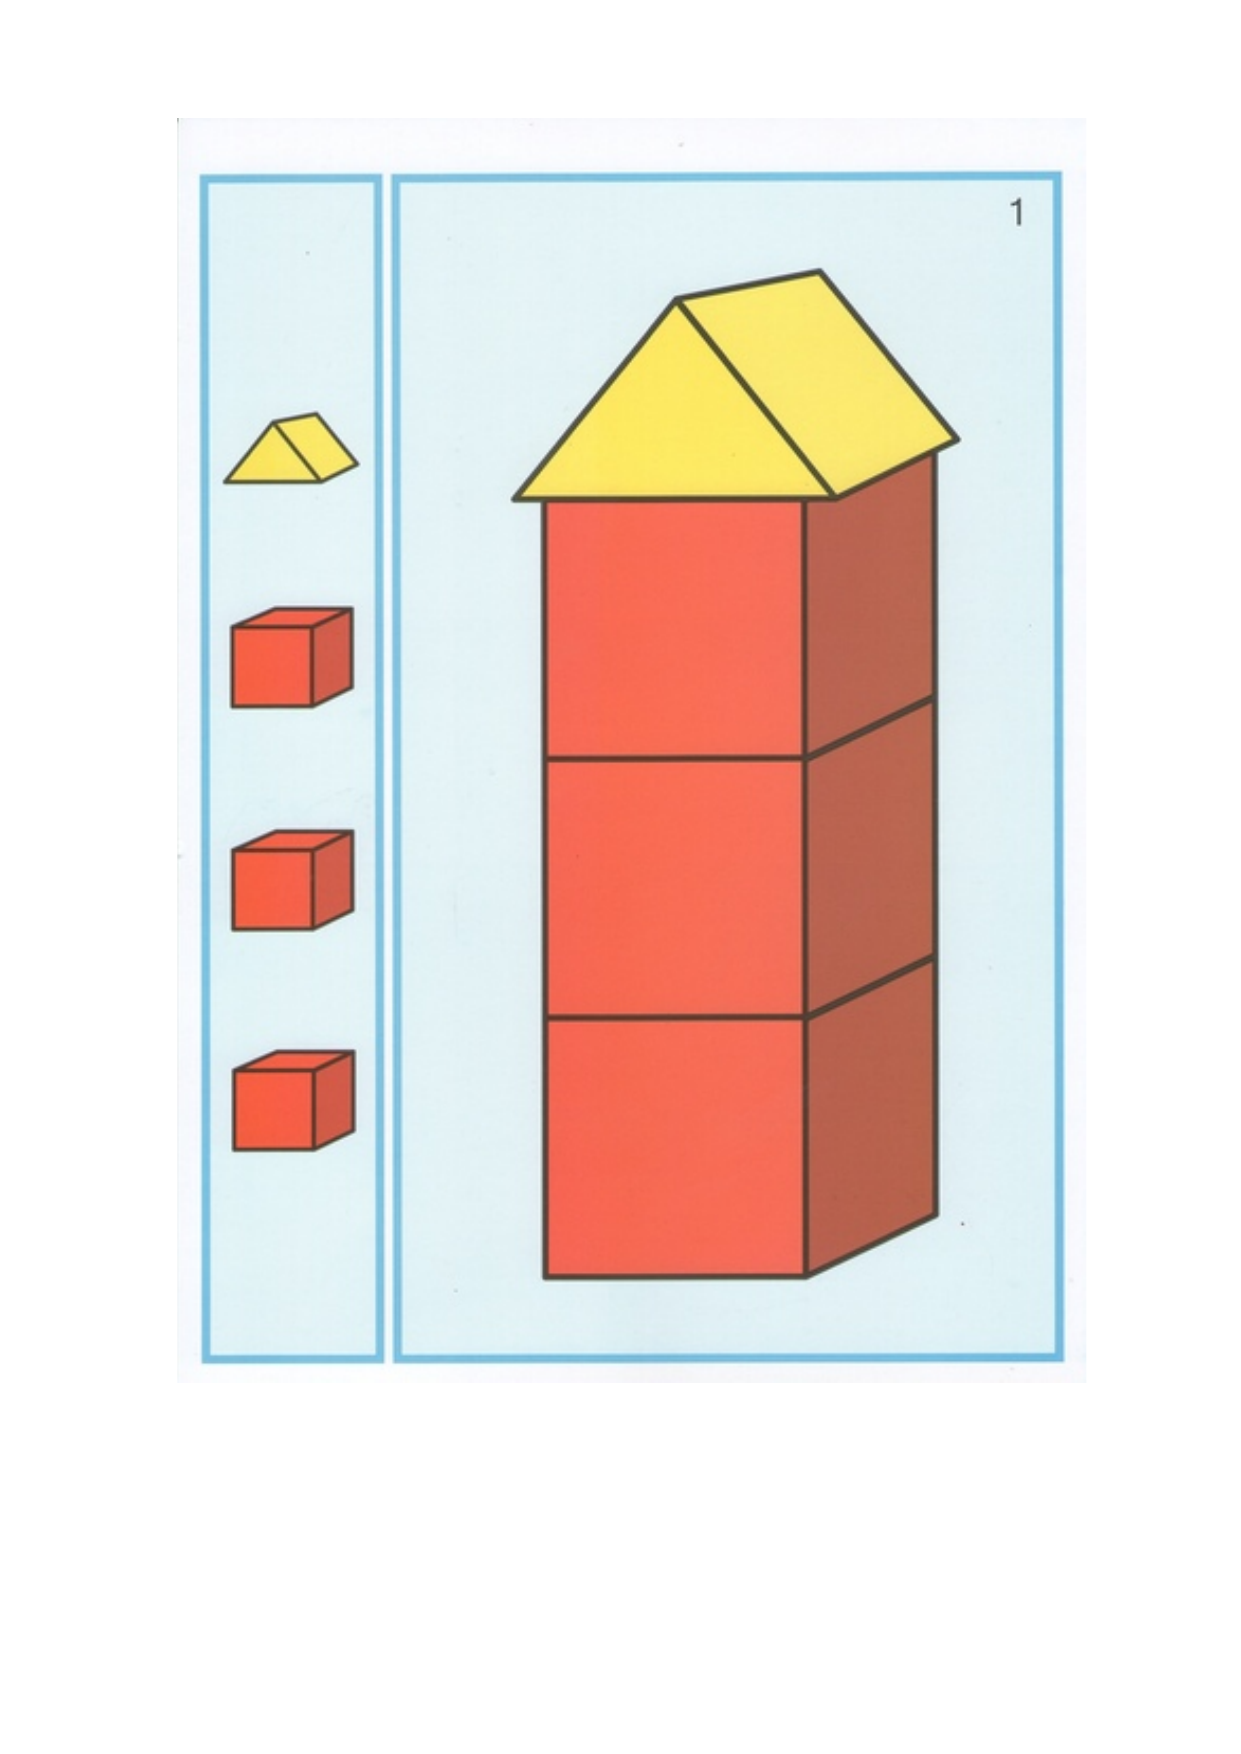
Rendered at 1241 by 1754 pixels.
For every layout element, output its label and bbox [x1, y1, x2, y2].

picture [177, 118, 1087, 1383]
